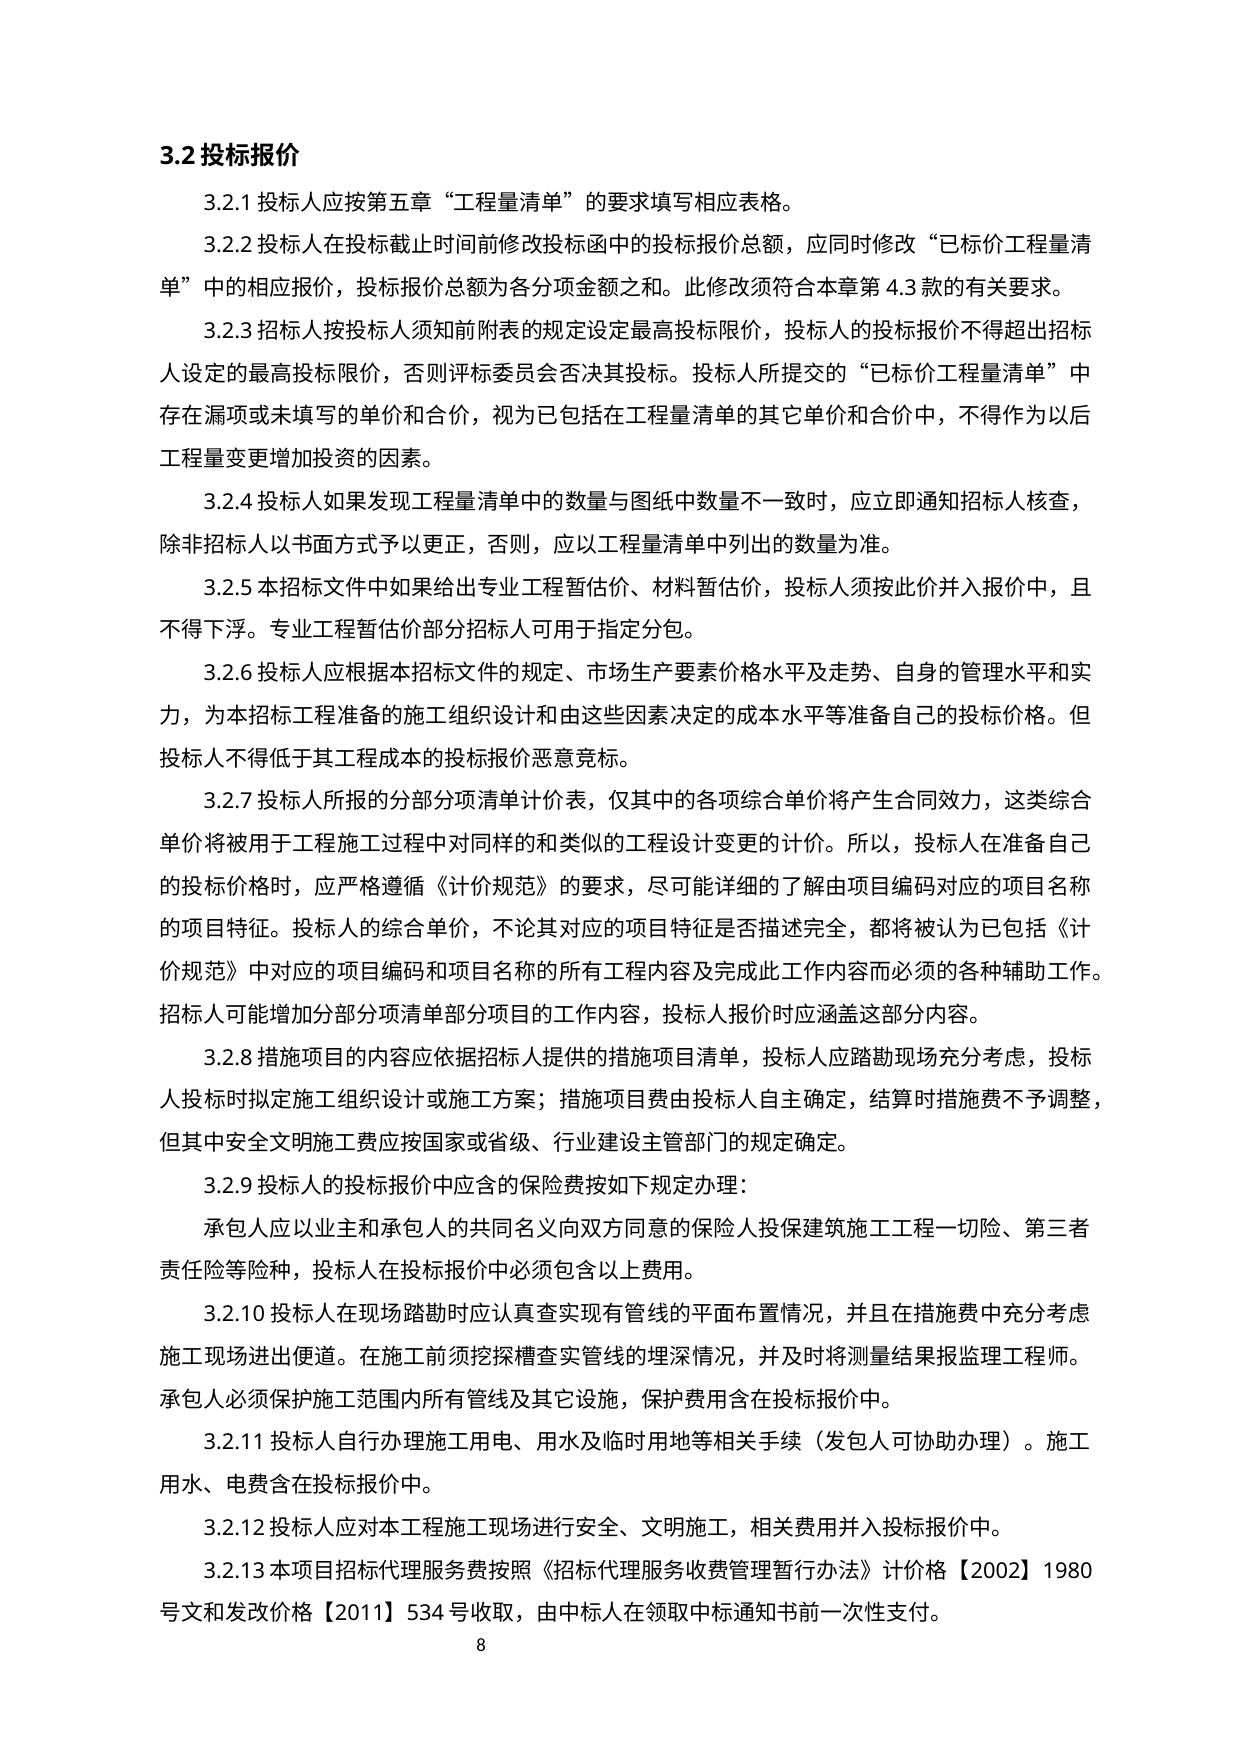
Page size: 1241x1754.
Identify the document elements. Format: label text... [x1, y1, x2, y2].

text 3.2.4投标人如果发现工程量清单中的数量与图纸中数量不一致时，应立即通知招标人核查，除非招标人以书面方式予以更正，否则，应以工程量清单中列出的数量为准。 [159, 484, 1093, 558]
text 3.2.11投标人自行办理施工用电、用水及临时用地等相关手续（发包人可协助办理）。施工用水、电费含在投标报价中。 [159, 1424, 1093, 1499]
text 3.2.10投标人在现场踏勘时应认真查实现有管线的平面布置情况，并且在措施费中充分考虑施工现场进出便道。在施工前须挖探槽查实管线的埋深情况，并及时将测量结果报监理工程师。承包人必须保护施工范围内所有管线及其它设施，保护费用含在投标报价中。 [159, 1296, 1093, 1413]
text 3.2.7投标人所报的分部分项清单计价表，仅其中的各项综合单价将产生合同效力，这类综合单价将被用于工程施工过程中对同样的和类似的工程设计变更的计价。所以，投标人在准备自己的投标价格时，应严格遵循《计价规范》的要求，尽可能详细的了解由项目编码对应的项目名称的项目特征。投标人的综合单价，不论其对应的项目特征是否描述完全，都将被认为已包括《计价规范》中对应的项目编码和项目名称的所有工程内容及完成此工作内容而必须的各种辅助工作。招标人可能增加分部分项清单部分项目的工作内容，投标人报价时应涵盖这部分内容。 [159, 783, 1093, 1028]
text 3.2.3招标人按投标人须知前附表的规定设定最高投标限价，投标人的投标报价不得超出招标人设定的最高投标限价，否则评标委员会否决其投标。投标人所提交的“已标价工程量清单”中存在漏项或未填写的单价和合价，视为已包括在工程量清单的其它单价和合价中，不得作为以后工程量变更增加投资的因素。 [159, 313, 1093, 473]
text 承包人应以业主和承包人的共同名义向双方同意的保险人投保建筑施工工程一切险、第三者责任险等险种，投标人在投标报价中必须包含以上费用。 [159, 1211, 1093, 1285]
text 3.2.8措施项目的内容应依据招标人提供的措施项目清单，投标人应踏勘现场充分考虑，投标人投标时拟定施工组织设计或施工方案；措施项目费由投标人自主确定，结算时措施费不予调整，但其中安全文明施工费应按国家或省级、行业建设主管部门的规定确定。 [159, 1039, 1093, 1157]
text 3.2.6投标人应根据本招标文件的规定、市场生产要素价格水平及走势、自身的管理水平和实力，为本招标工程准备的施工组织设计和由这些因素决定的成本水平等准备自己的投标价格。但投标人不得低于其工程成本的投标报价恶意竞标。 [159, 655, 1093, 772]
text 3.2.5本招标文件中如果给出专业工程暂估价、材料暂估价，投标人须按此价并入报价中，且不得下浮。专业工程暂估价部分招标人可用于指定分包。 [159, 569, 1093, 644]
text 3.2.13本项目招标代理服务费按照《招标代理服务收费管理暂行办法》计价格【2002】1980号文和发改价格【2011】534号收取，由中标人在领取中标通知书前一次性支付。 [159, 1553, 1093, 1627]
text 3.2.9投标人的投标报价中应含的保险费按如下规定办理： [159, 1168, 1093, 1199]
subtitle 3.2投标报价 [159, 136, 1093, 172]
text 3.2.12投标人应对本工程施工现场进行安全、文明施工，相关费用并入投标报价中。 [159, 1510, 1093, 1542]
text 3.2.2投标人在投标截止时间前修改投标函中的投标报价总额，应同时修改“已标价工程量清单”中的相应报价，投标报价总额为各分项金额之和。此修改须符合本章第4.3款的有关要求。 [159, 227, 1093, 302]
text 3.2.1投标人应按第五章“工程量清单”的要求填写相应表格。 [159, 184, 1093, 216]
